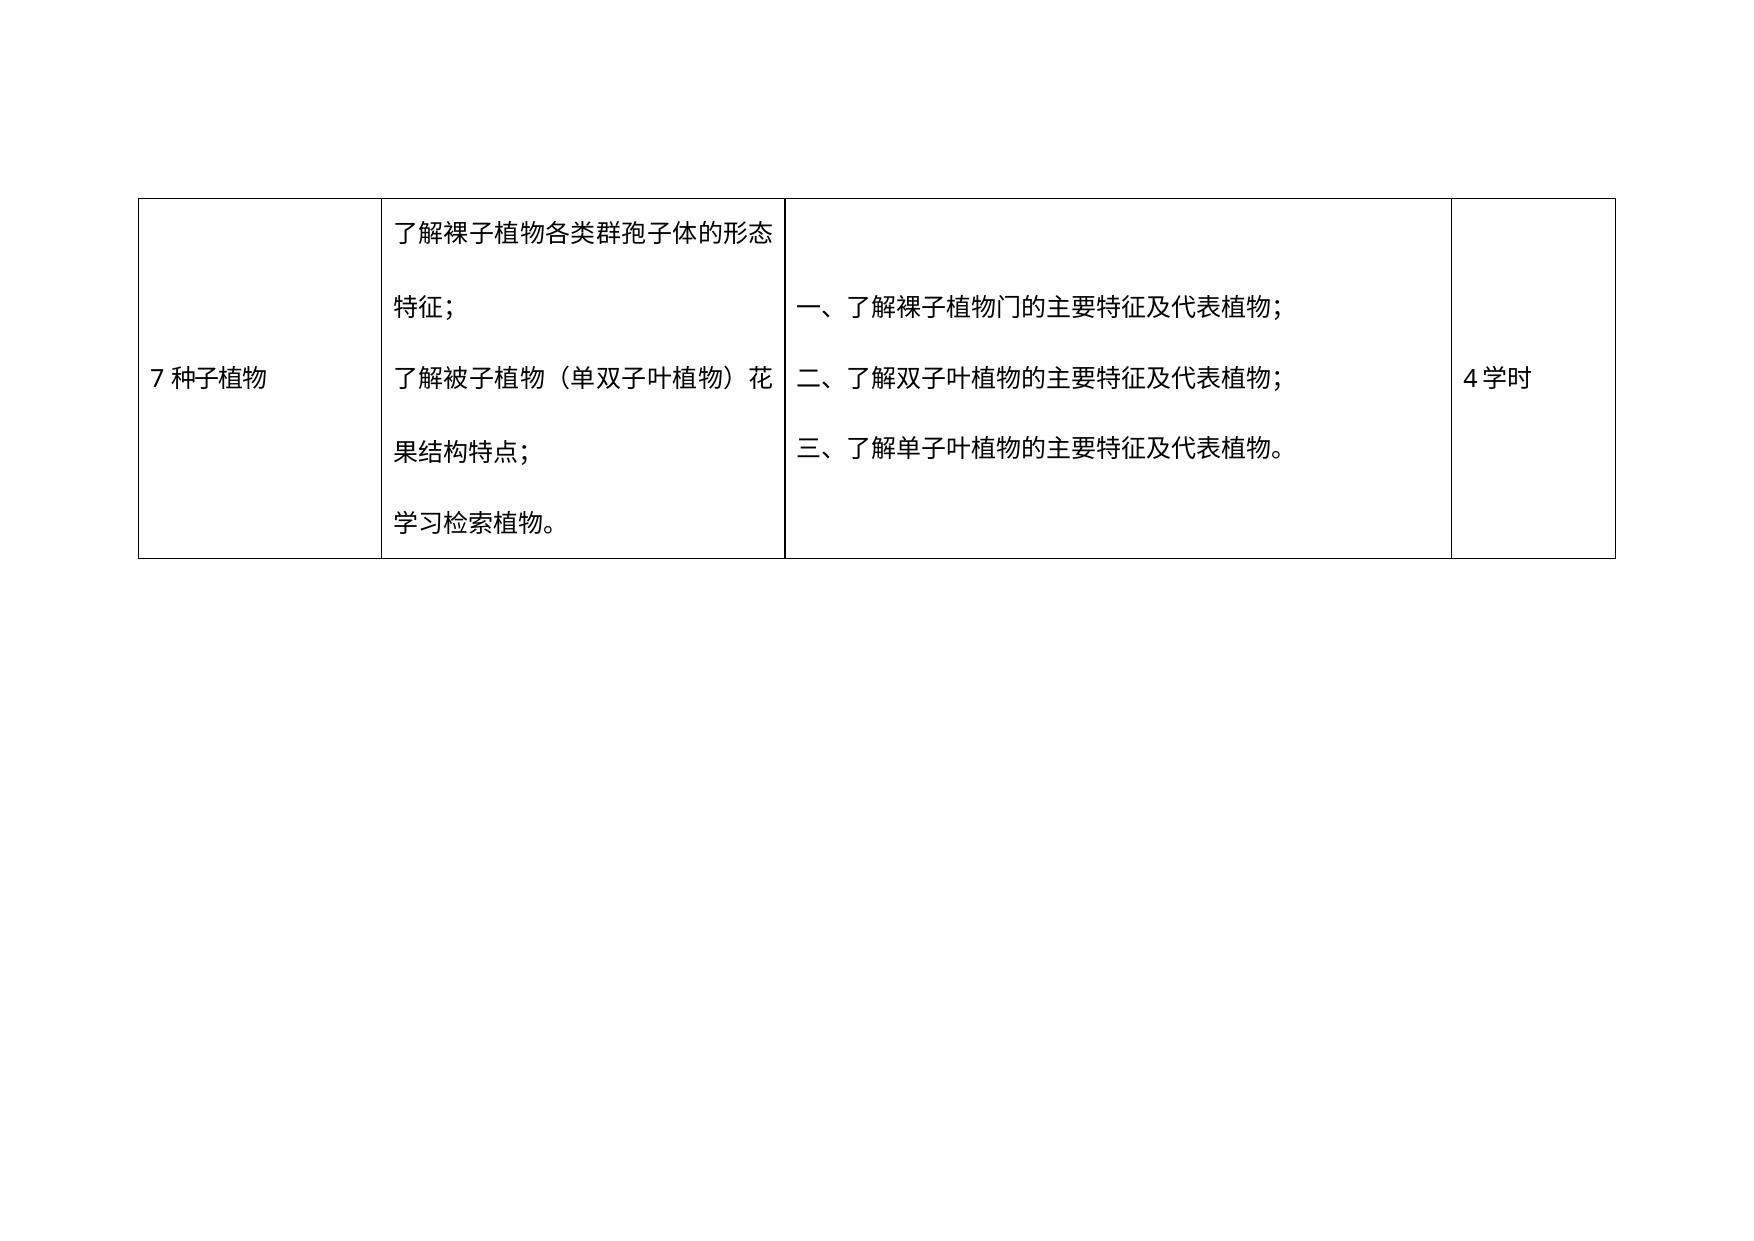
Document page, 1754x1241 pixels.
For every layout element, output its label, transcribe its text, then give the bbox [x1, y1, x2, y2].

table_cell 了解裸子植物各类群孢子体的形态特征； 了解被子植物（单双子叶植物）花果结构特点； 学习检索植物。 [382, 199, 784, 558]
table_cell 一、了解裸子植物门的主要特征及代表植物； 二、了解双子叶植物的主要特征及代表植物； 三、了解单子叶植物的主要特征及代表植物。 [786, 199, 1451, 558]
table_cell 4学时 [1452, 199, 1615, 558]
table_cell 7 种子植物 [139, 199, 381, 558]
